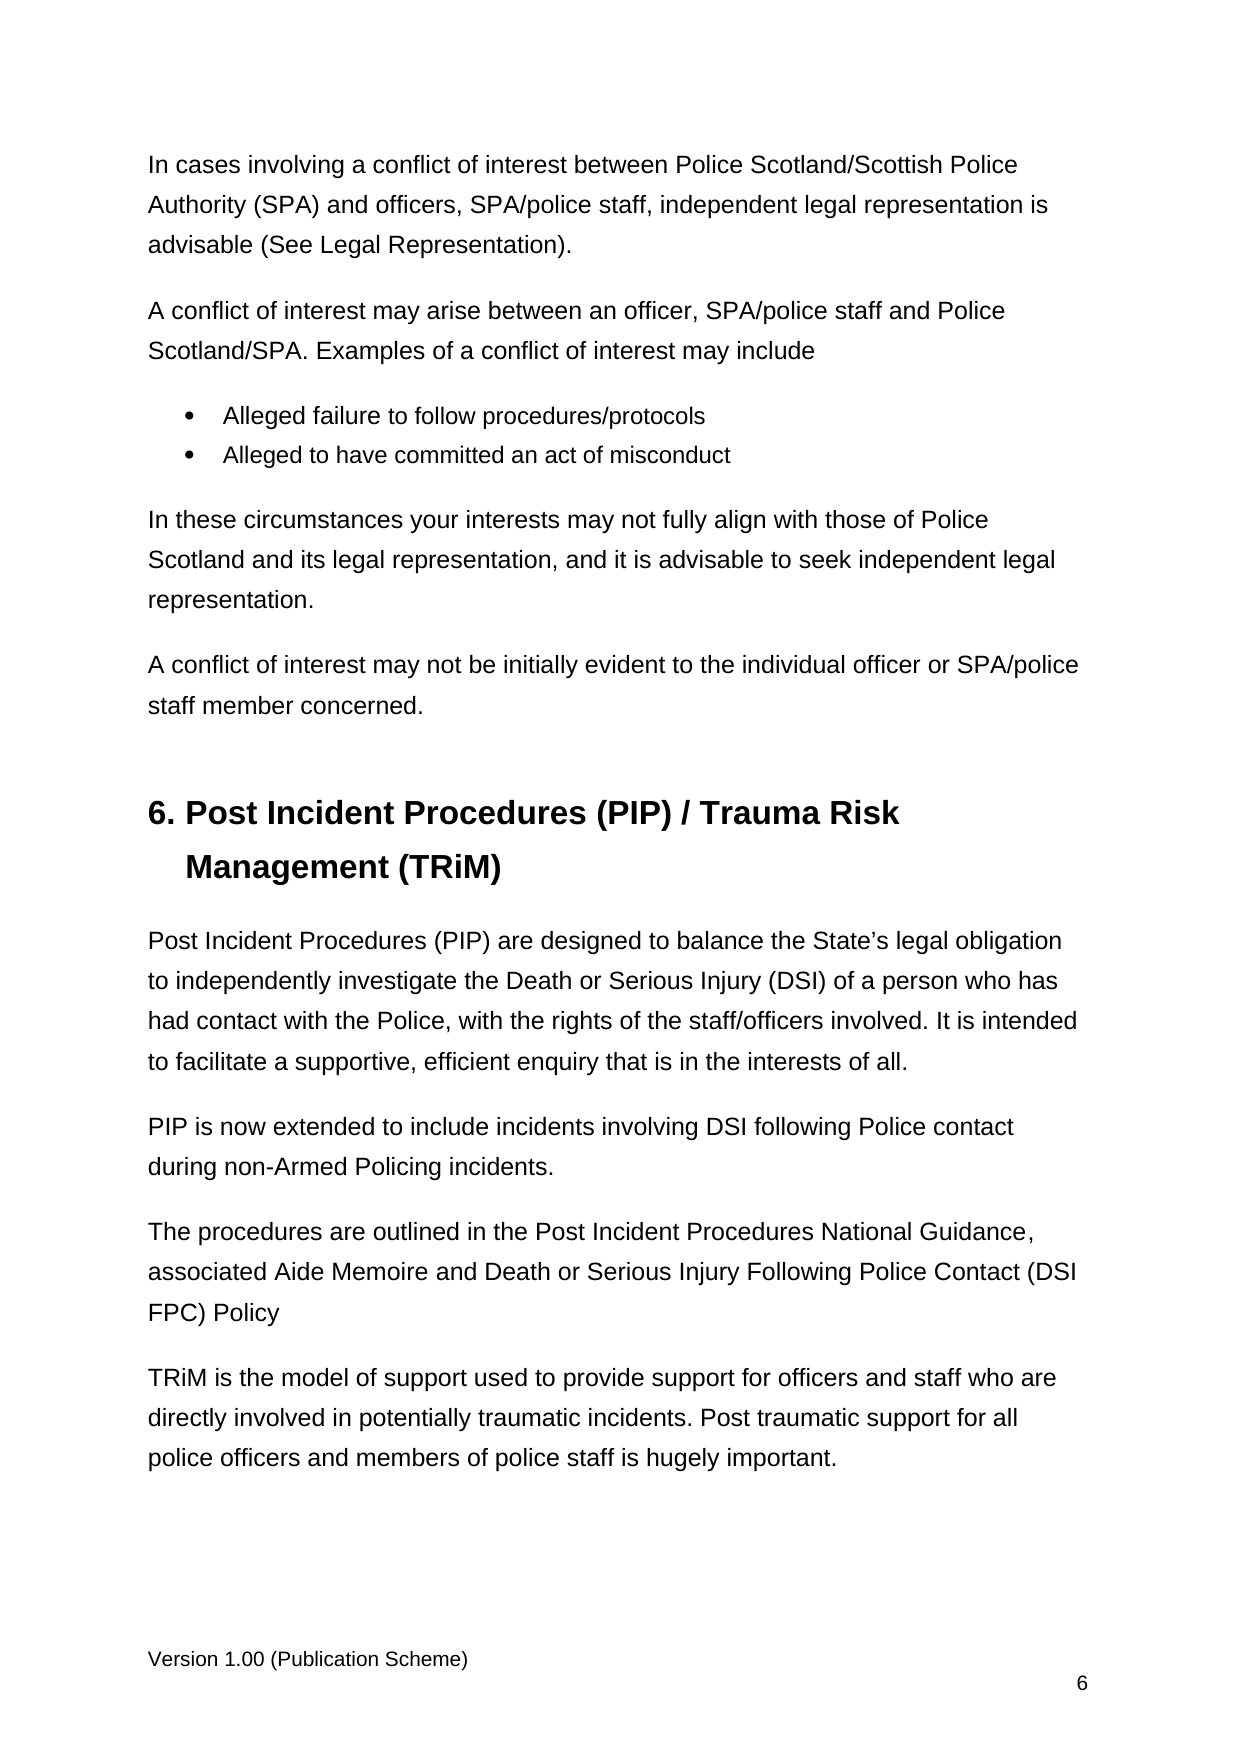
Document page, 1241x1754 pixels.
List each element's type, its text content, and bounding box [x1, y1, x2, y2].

text In cases involving a conflict of interest between Police Scotland/Scottish Police Authority (SPA) and officers, SPA/police staff, independent legal representation is advisable (See Legal Representation). [148, 150, 1090, 259]
list Alleged to have committed an act of misconduct [185, 441, 1090, 469]
text The procedures are outlined in the Post Incident Procedures National Guidance, associated Aide Memoire and Death or Serious Injury Following Police Contact (DSI FPC) Policy [148, 1217, 1090, 1326]
list Alleged failure to follow procedures/protocols [185, 401, 1090, 430]
text PIP is now extended to include incidents involving DSI following Police contact during non-Armed Policing incidents. [148, 1112, 1090, 1181]
text Post Incident Procedures (PIP) are designed to balance the State’s legal obligation to independently investigate the Death or Serious Injury (DSI) of a person who has had contact with the Police, with the rights of the staff/officers involved. It is intended to facilitate a supportive, efficient enquiry that is in the interests of all. [148, 926, 1090, 1075]
text A conflict of interest may arise between an officer, SPA/police staff and Police Scotland/SPA. Examples of a conflict of interest may include [148, 296, 1090, 364]
text TRiM is the model of support used to provide support for officers and staff who are directly involved in potentially traumatic incidents. Post traumatic support for all police officers and members of police staff is hugely important. [148, 1363, 1090, 1472]
text In these circumstances your interests may not fully align with those of Police Scotland and its legal representation, and it is advisable to seek independent legal representation. [148, 505, 1090, 614]
subtitle Post Incident Procedures (PIP) / Trauma Risk Management (TRiM) [148, 793, 1090, 886]
text A conflict of interest may not be initially evident to the individual officer or SPA/police staff member concerned. [148, 651, 1090, 719]
